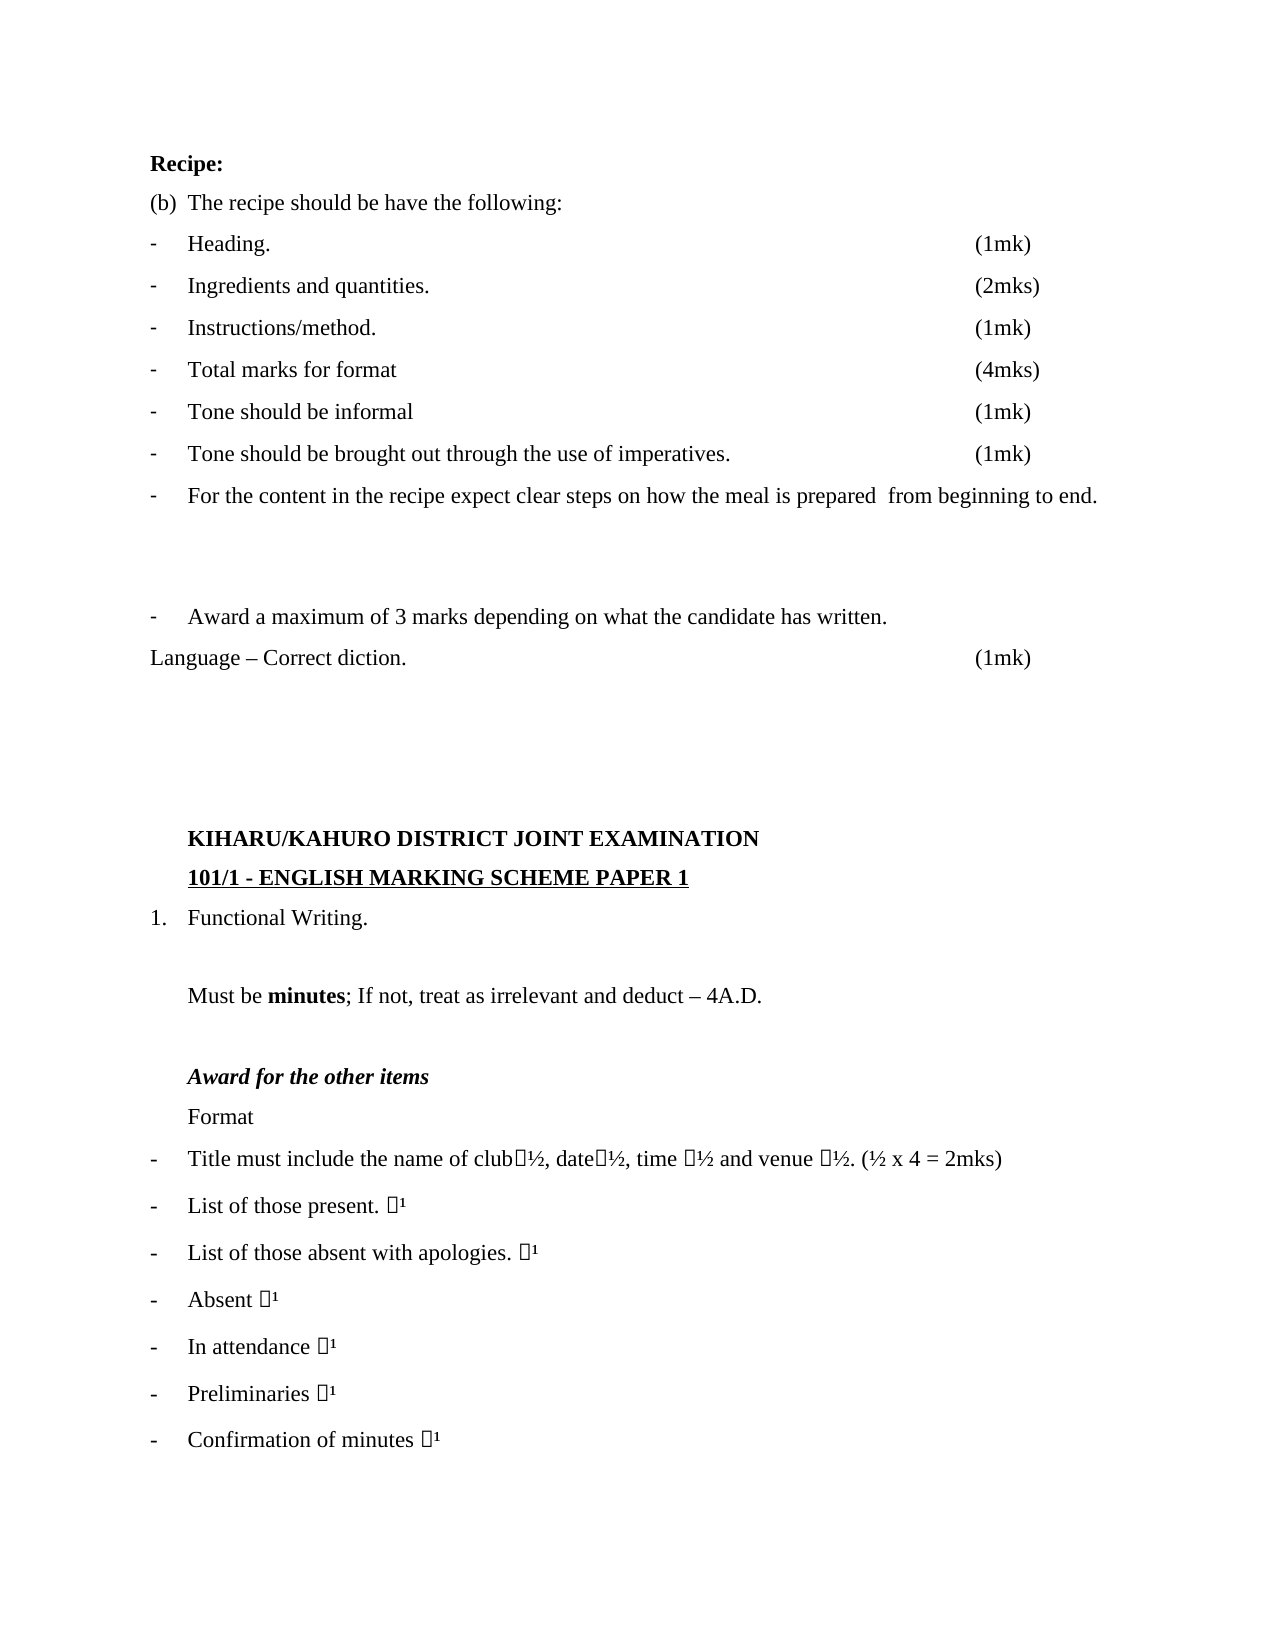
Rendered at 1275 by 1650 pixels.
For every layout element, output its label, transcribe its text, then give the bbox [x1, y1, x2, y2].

list Heading. (1mk) [150, 229, 1125, 257]
list Award a maximum of 3 marks depending on what the candidate has written. [150, 602, 1125, 630]
list Absent ¹ [150, 1283, 1125, 1314]
list Ingredients and quantities. (2mks) [150, 271, 1125, 299]
text Must be minutes; If not, treat as irrelevant and deduct – 4A.D. [150, 983, 1125, 1009]
list List of those absent with apologies. ¹ [150, 1236, 1125, 1267]
list Tone should be informal (1mk) [150, 397, 1125, 425]
list In attendance ¹ [150, 1330, 1125, 1361]
list List of those present. ¹ [150, 1189, 1125, 1220]
text 1. Functional Writing. [150, 904, 1125, 930]
text KIHARU/KAHURO DISTRICT JOINT EXAMINATION [187, 825, 1125, 851]
text Format [150, 1103, 1125, 1129]
text Award for the other items [150, 1063, 1125, 1089]
list Title must include the name of club½, date½, time ½ and venue ½. (½ x 4 = 2mks) [150, 1142, 1125, 1173]
list Total marks for format (4mks) [150, 355, 1125, 383]
list For the content in the recipe expect clear steps on how the meal is prepared from beginning to end. [150, 481, 1125, 509]
list Tone should be brought out through the use of imperatives. (1mk) [150, 439, 1125, 467]
list The recipe should be have the following: [150, 189, 1125, 216]
list Instructions/method. (1mk) [150, 313, 1125, 341]
text Recipe: [150, 150, 1125, 176]
text 101/1 - ENGLISH MARKING SCHEME PAPER 1 [187, 864, 1125, 891]
list Preliminaries ¹ [150, 1377, 1125, 1408]
text Language – Correct diction. (1mk) [150, 644, 1125, 670]
list Confirmation of minutes ¹ [150, 1423, 1125, 1455]
